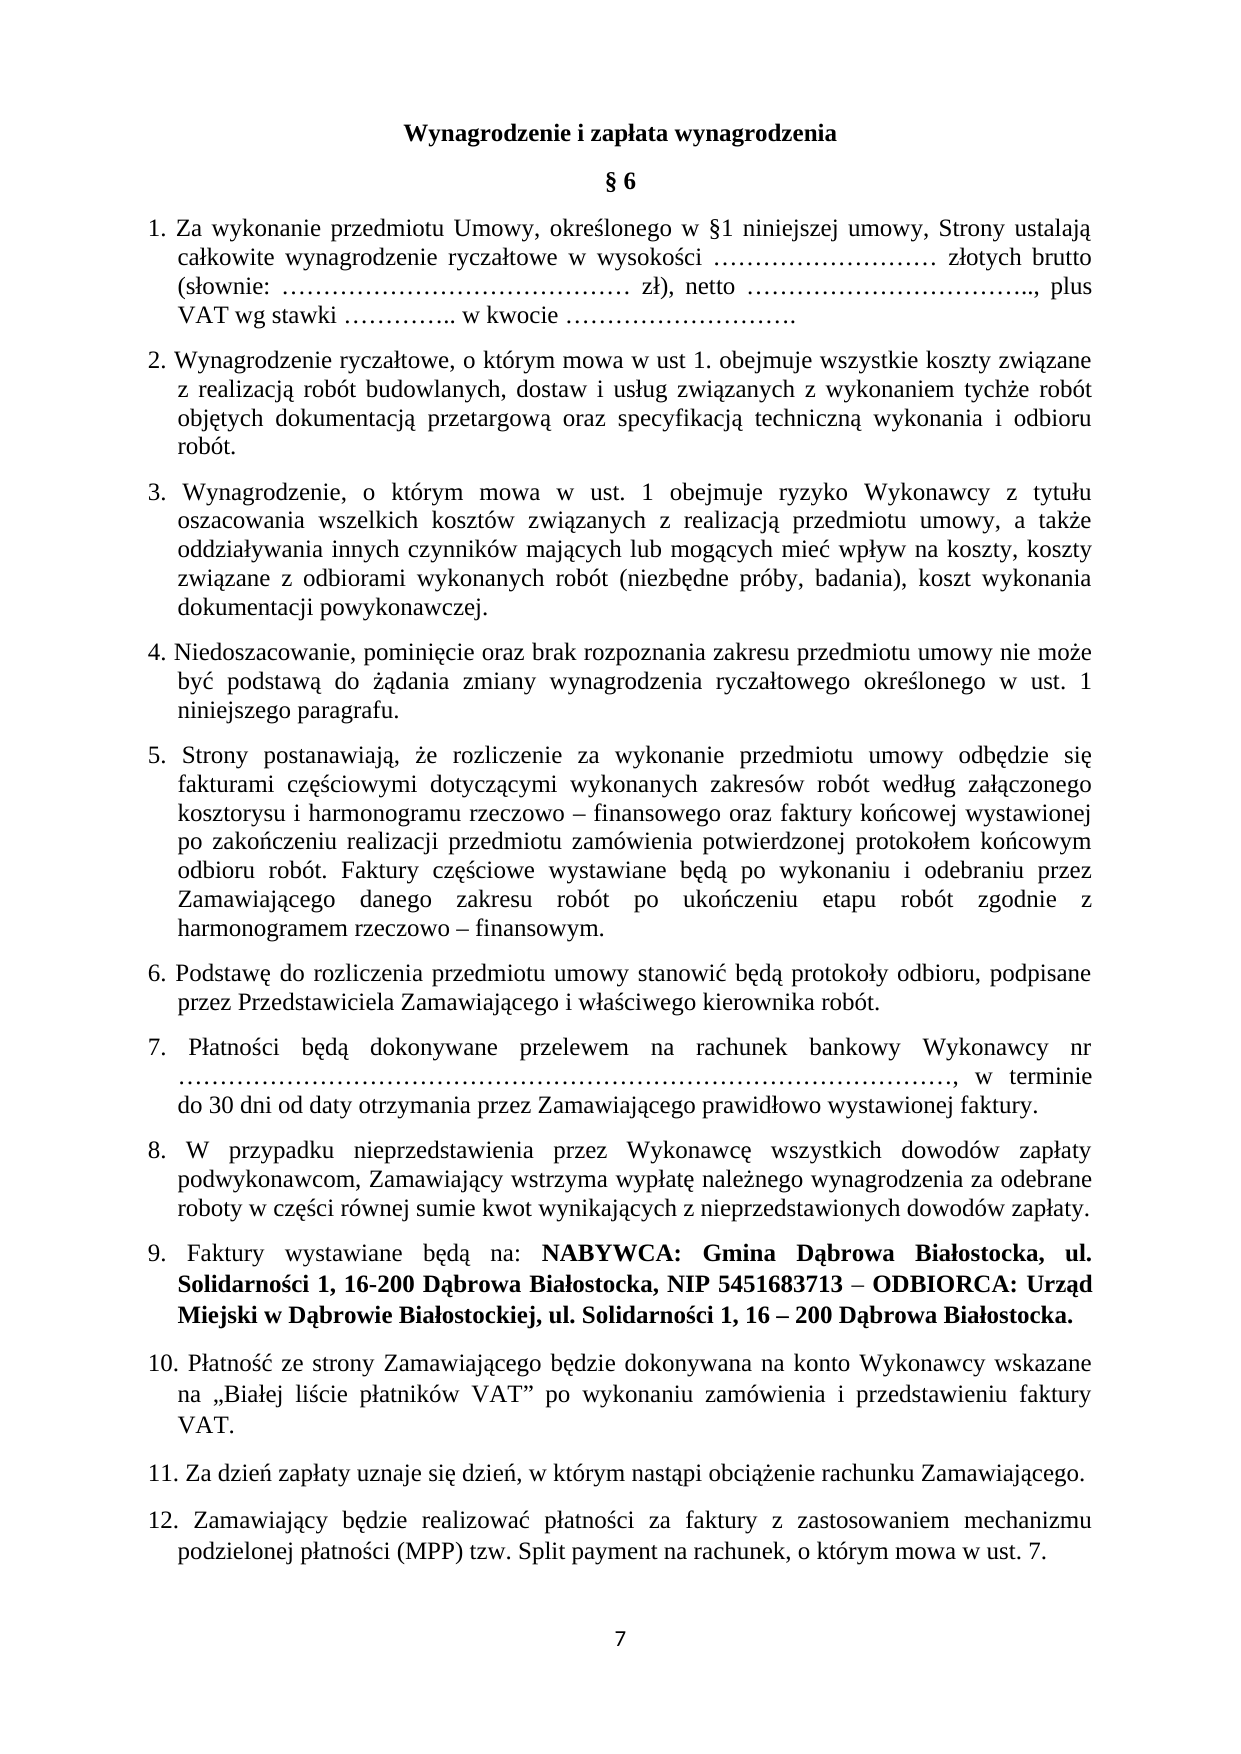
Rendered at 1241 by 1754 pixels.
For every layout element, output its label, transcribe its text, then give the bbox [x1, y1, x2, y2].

text 2. Wynagrodzenie ryczałtowe, o którym mowa w ust 1. obejmuje wszystkie koszty związane z realizacją robót budowlanych, dostaw i usług związanych z wykonaniem tychże robót objętych dokumentacją przetargową oraz specyfikacją techniczną wykonania i odbioru robót. [148, 345, 1092, 460]
text 5. Strony postanawiają, że rozliczenie za wykonanie przedmiotu umowy odbędzie się fakturami częściowymi dotyczącymi wykonanych zakresów robót według załączonego kosztorysu i harmonogramu rzeczowo – finansowego oraz faktury końcowej wystawionej po zakończeniu realizacji przedmiotu zamówienia potwierdzonej protokołem końcowym odbioru robót. Faktury częściowe wystawiane będą po wykonaniu i odebraniu przez Zamawiającego danego zakresu robót po ukończeniu etapu robót zgodnie z harmonogramem rzeczowo – finansowym. [148, 740, 1092, 941]
text 12. Zamawiający będzie realizować płatności za faktury z zastosowaniem mechanizmu podzielonej płatności (MPP) tzw. Split payment na rachunek, o którym mowa w ust. 7. [148, 1505, 1092, 1565]
text Wynagrodzenie i zapłata wynagrodzenia [148, 118, 1092, 147]
text 4. Niedoszacowanie, pominięcie oraz brak rozpoznania zakresu przedmiotu umowy nie może być podstawą do żądania zmiany wynagrodzenia ryczałtowego określonego w ust. 1 niniejszego paragrafu. [148, 637, 1092, 723]
text 11. Za dzień zapłaty uznaje się dzień, w którym nastąpi obciążenie rachunku Zamawiającego. [148, 1458, 1092, 1486]
text 3. Wynagrodzenie, o którym mowa w ust. 1 obejmuje ryzyko Wykonawcy z tytułu oszacowania wszelkich kosztów związanych z realizacją przedmiotu umowy, a także oddziaływania innych czynników mających lub mogących mieć wpływ na koszty, koszty związane z odbiorami wykonanych robót (niezbędne próby, badania), koszt wykonania dokumentacji powykonawczej. [148, 477, 1092, 621]
text 6. Podstawę do rozliczenia przedmiotu umowy stanowić będą protokoły odbioru, podpisane przez Przedstawiciela Zamawiającego i właściwego kierownika robót. [148, 958, 1092, 1016]
text 8. W przypadku nieprzedstawienia przez Wykonawcę wszystkich dowodów zapłaty podwykonawcom, Zamawiający wstrzyma wypłatę należnego wynagrodzenia za odebrane roboty w części równej sumie kwot wynikających z nieprzedstawionych dowodów zapłaty. [148, 1135, 1092, 1221]
text 1. Za wykonanie przedmiotu Umowy, określonego w §1 niniejszej umowy, Strony ustalają całkowite wynagrodzenie ryczałtowe w wysokości ……………………… złotych brutto (słownie: …………………………………… zł), netto …………………………….., plus VAT wg stawki ………….. w kwocie ………………………. [148, 213, 1092, 328]
text § 6 [148, 166, 1092, 194]
text 9. Faktury wystawiane będą na: NABYWCA: Gmina Dąbrowa Białostocka, ul. Solidarności 1, 16-200 Dąbrowa Białostocka, NIP 5451683713 – ODBIORCA: Urząd Miejski w Dąbrowie Białostockiej, ul. Solidarności 1, 16 – 200 Dąbrowa Białostocka. [148, 1238, 1092, 1329]
text 7. Płatności będą dokonywane przelewem na rachunek bankowy Wykonawcy nr …………………………………………………………………………………, w terminie do 30 dni od daty otrzymania przez Zamawiającego prawidłowo wystawionej faktury. [148, 1032, 1092, 1118]
text 10. Płatność ze strony Zamawiającego będzie dokonywana na konto Wykonawcy wskazane na „Białej liście płatników VAT” po wykonaniu zamówienia i przedstawieniu faktury VAT. [148, 1348, 1092, 1439]
